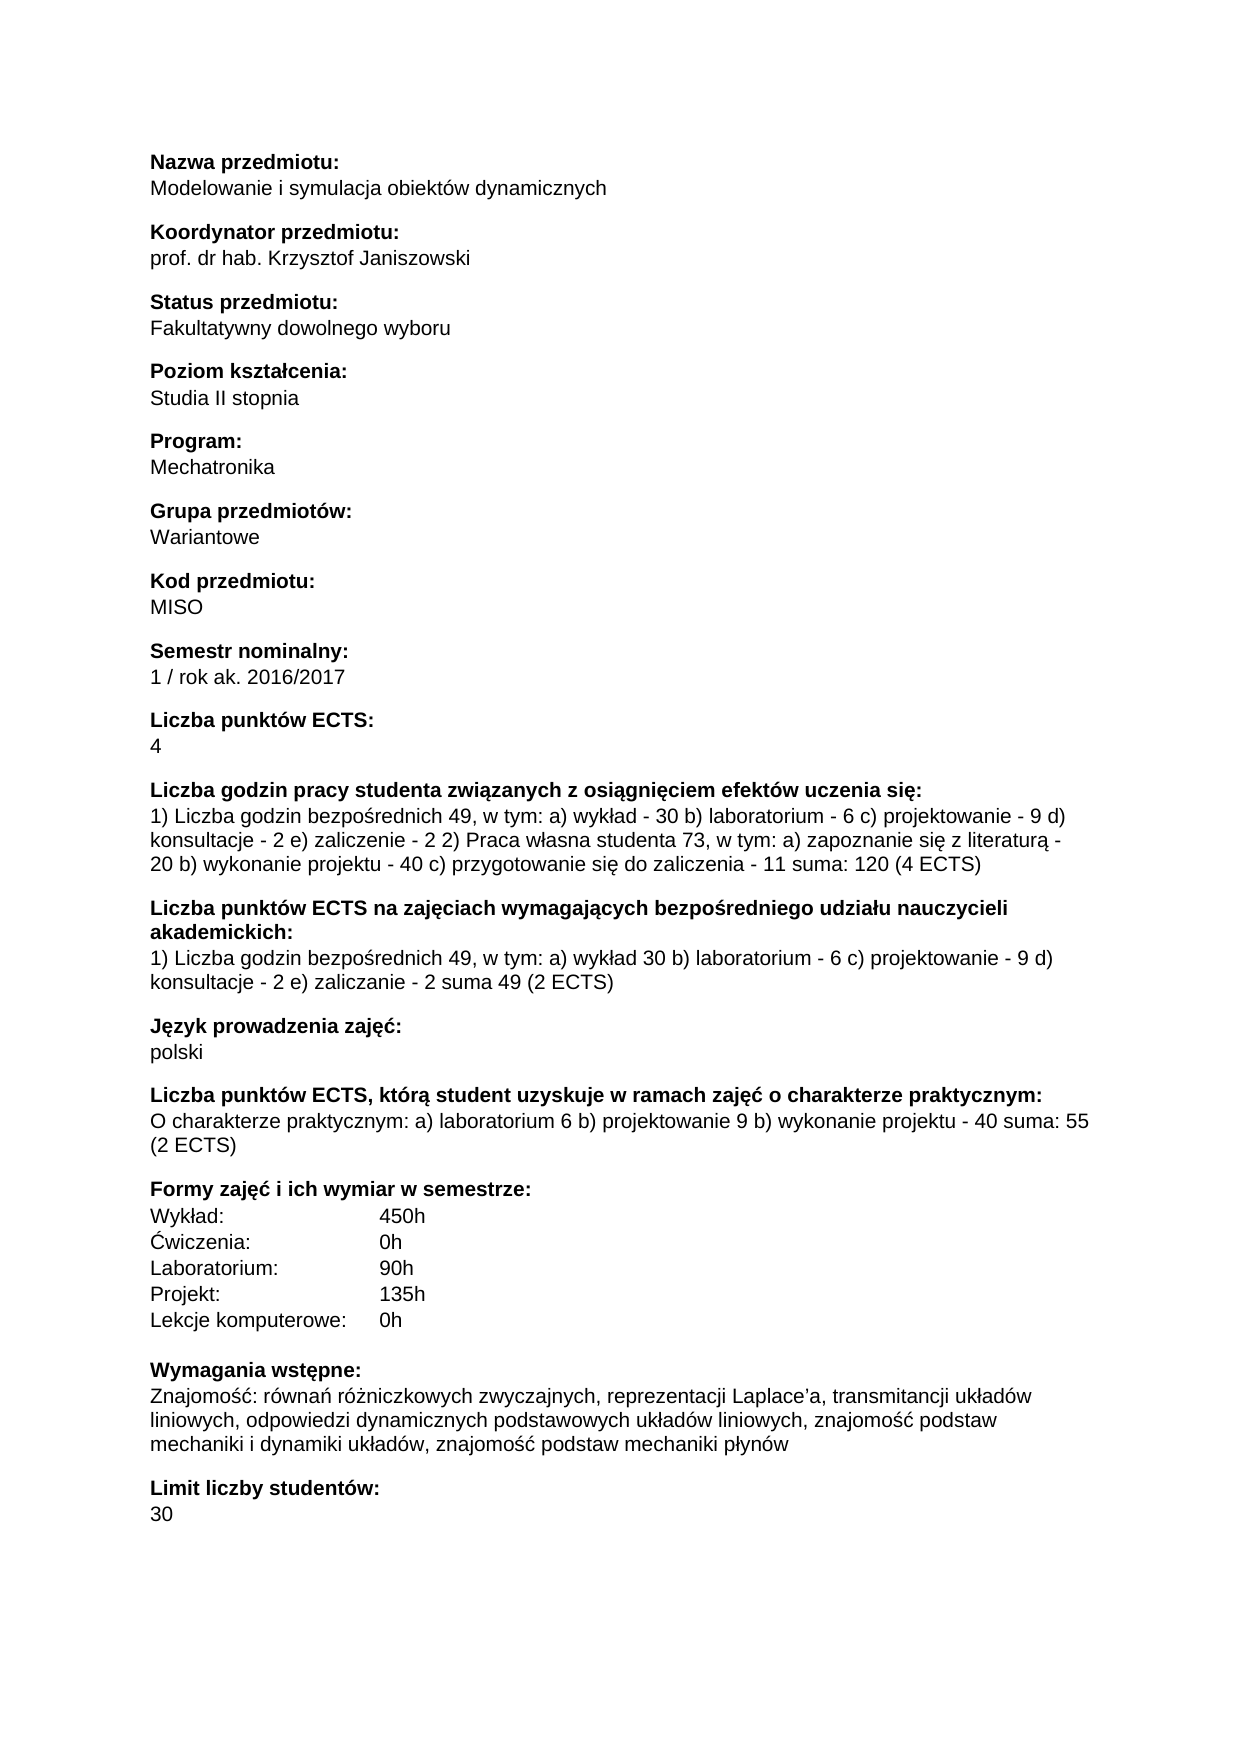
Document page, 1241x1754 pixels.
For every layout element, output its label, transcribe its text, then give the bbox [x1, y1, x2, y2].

text 30 [150, 1502, 1090, 1526]
text Język prowadzenia zajęć: [150, 1013, 1090, 1037]
table_cell Laboratorium: [140, 1256, 367, 1280]
text prof. dr hab. Krzysztof Janiszowski [150, 246, 1090, 270]
text Wymagania wstępne: [150, 1358, 1090, 1382]
text Fakultatywny dowolnego wyboru [150, 316, 1090, 339]
text Wariantowe [150, 525, 1090, 549]
text Grupa przedmiotów: [150, 499, 1090, 523]
table_cell Ćwiczenia: [140, 1230, 367, 1254]
text Liczba punktów ECTS, którą student uzyskuje w ramach zajęć o charakterze praktycznym: [150, 1083, 1090, 1107]
text 1 / rok ak. 2016/2017 [150, 664, 1090, 688]
text Formy zajęć i ich wymiar w semestrze: [150, 1177, 1090, 1201]
text Liczba punktów ECTS: [150, 708, 1090, 732]
text Poziom kształcenia: [150, 359, 1090, 383]
text Semestr nominalny: [150, 638, 1090, 662]
text 4 [150, 734, 1090, 758]
table_header 450h [369, 1204, 597, 1228]
text Mechatronika [150, 455, 1090, 479]
text Znajomość: równań różniczkowych zwyczajnych, reprezentacji Laplace’a, transmitancji układów liniowych, odpowiedzi dynamicznych podstawowych układów liniowych, znajomość podstaw mechaniki i dynamiki układów, znajomość podstaw mechaniki płynów [150, 1384, 1090, 1456]
table_cell Lekcje komputerowe: [140, 1308, 367, 1332]
table_cell 0h [369, 1306, 597, 1332]
text Koordynator przedmiotu: [150, 220, 1090, 244]
text Kod przedmiotu: [150, 569, 1090, 593]
text Modelowanie i symulacja obiektów dynamicznych [150, 176, 1090, 200]
text Program: [150, 429, 1090, 453]
text Studia II stopnia [150, 385, 1090, 409]
table_header Wykład: [140, 1204, 367, 1228]
text polski [150, 1039, 1090, 1063]
text Nazwa przedmiotu: [150, 150, 1090, 174]
text 1) Liczba godzin bezpośrednich 49, w tym: a) wykład - 30 b) laboratorium - 6 c) projektowanie - 9 d) konsultacje - 2 e) zaliczenie - 2 2) Praca własna studenta 73, w tym: a) zapoznanie się z literaturą - 20 b) wykonanie projektu - 40 c) przygotowanie się do zaliczenia - 11 suma: 120 (4 ECTS) [150, 804, 1090, 876]
table_cell 135h [369, 1280, 597, 1306]
text MISO [150, 595, 1090, 619]
table_cell 0h [369, 1228, 597, 1254]
text 1) Liczba godzin bezpośrednich 49, w tym: a) wykład 30 b) laboratorium - 6 c) projektowanie - 9 d) konsultacje - 2 e) zaliczanie - 2 suma 49 (2 ECTS) [150, 946, 1090, 994]
text Liczba punktów ECTS na zajęciach wymagających bezpośredniego udziału nauczycieli akademickich: [150, 896, 1090, 944]
table_cell Projekt: [140, 1282, 367, 1306]
text Limit liczby studentów: [150, 1476, 1090, 1499]
table_cell 90h [369, 1254, 597, 1280]
text Status przedmiotu: [150, 289, 1090, 313]
text Liczba godzin pracy studenta związanych z osiągnięciem efektów uczenia się: [150, 778, 1090, 802]
text O charakterze praktycznym: a) laboratorium 6 b) projektowanie 9 b) wykonanie projektu - 40 suma: 55 (2 ECTS) [150, 1109, 1090, 1157]
